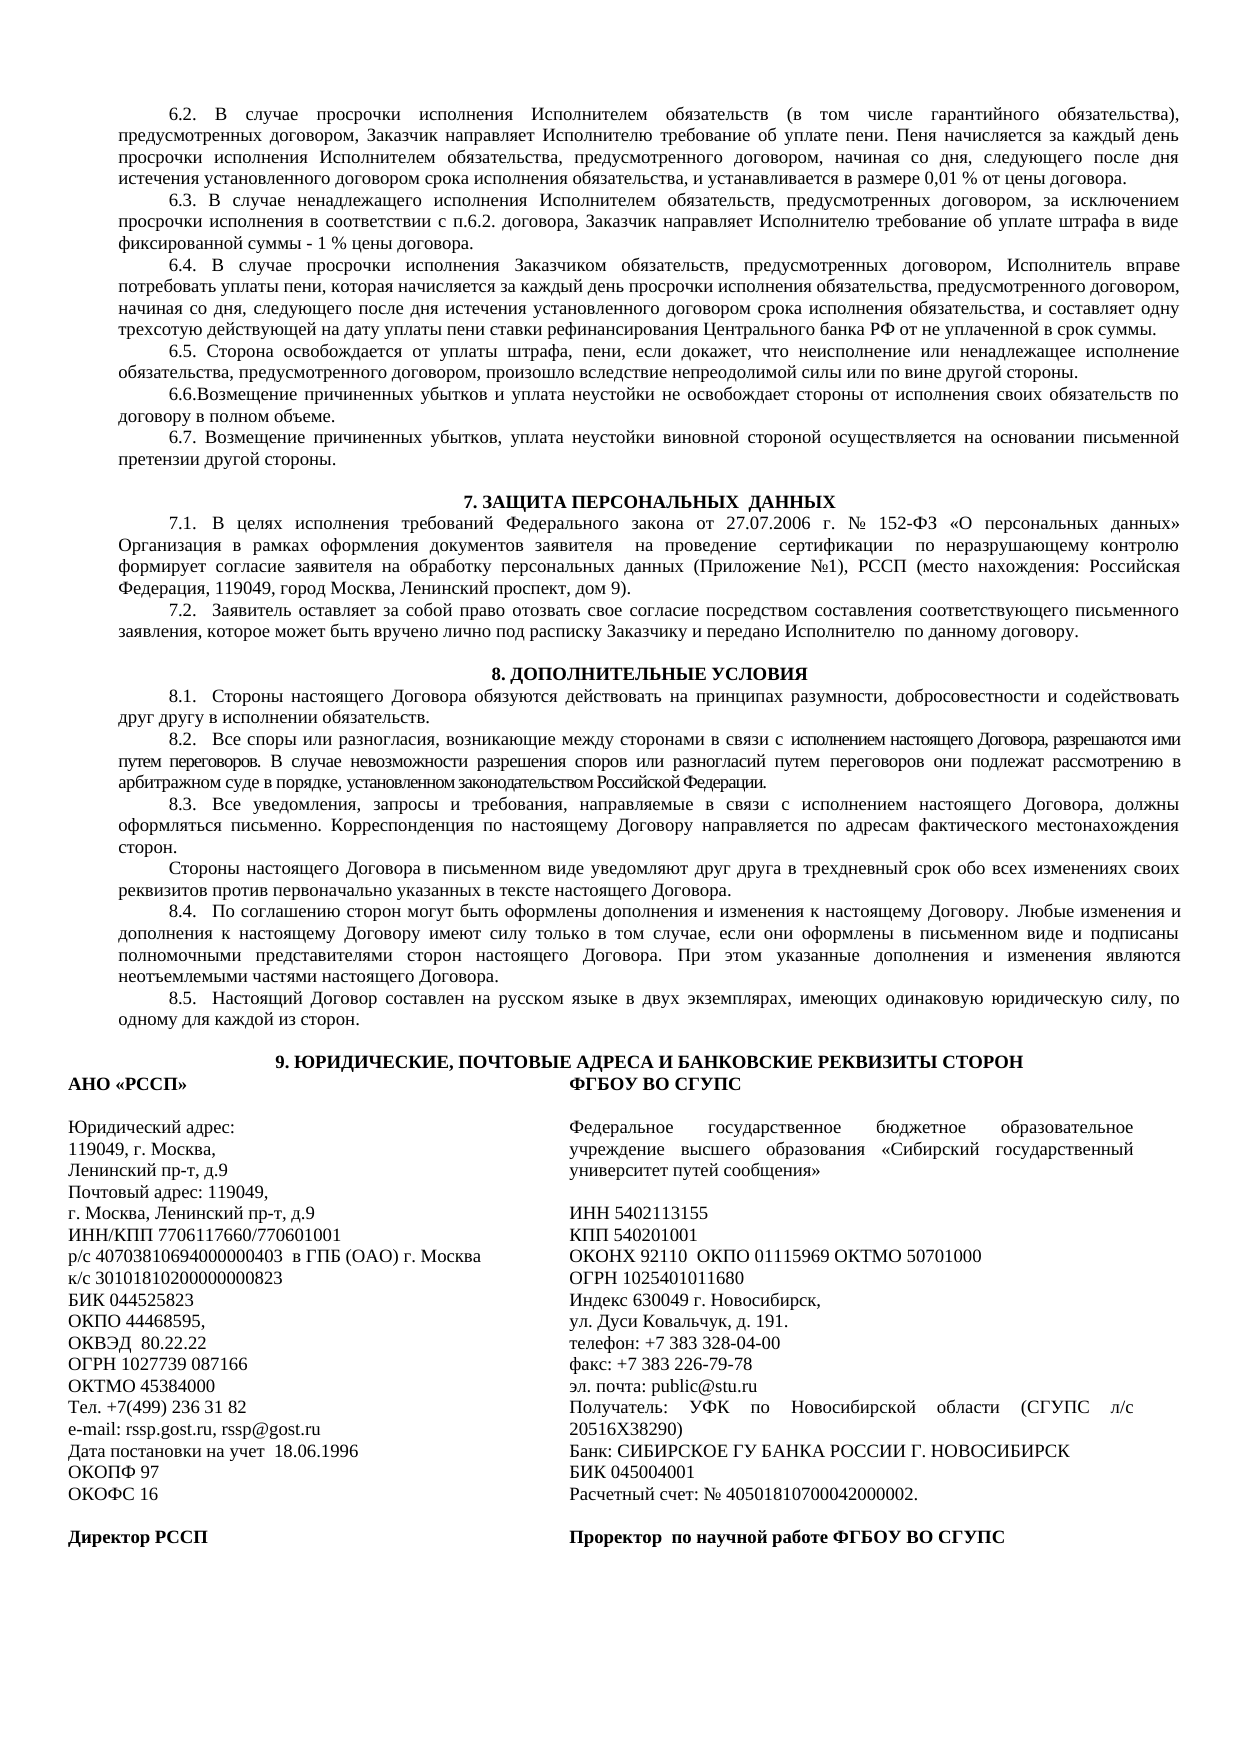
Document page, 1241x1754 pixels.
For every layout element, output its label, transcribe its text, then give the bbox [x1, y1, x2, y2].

text 9. ЮРИДИЧЕСКИЕ, ПОЧТОВЫЕ АДРЕСА И БАНКОВСКИЕ РЕКВИЗИТЫ СТОРОН [118, 1051, 1181, 1073]
text 7.2. Заявитель оставляет за собой право отозвать свое согласие посредством составления соответствующего письменного заявления, которое может быть вручено лично под расписку Заказчику и передано Исполнителю по данному договору. [118, 598, 1181, 642]
text 8.4. По соглашению сторон могут быть оформлены дополнения и изменения к настоящему Договору. Любые изменения и дополнения к настоящему Договору имеют силу только в том случае, если они оформлены в письменном виде и подписаны полномочными представителями сторон настоящего Договора. При этом указанные дополнения и изменения являются неотъемлемыми частями настоящего Договора. [118, 900, 1181, 987]
text 8.3. Все уведомления, запросы и требования, направляемые в связи с исполнением настоящего Договора, должны оформляться письменно. Корреспонденция по настоящему Договору направляется по адресам фактического местонахождения сторон. [118, 793, 1181, 857]
text 8.2. Все споры или разногласия, возникающие между сторонами в связи с исполнением настоящего Договора, разрешаются ими путем переговоров. В случае невозможности разрешения споров или разногласий путем переговоров они подлежат рассмотрению в арбитражном суде в порядке, установленном законодательством Российской Федерации. [118, 728, 1181, 793]
text 6.2. В случае просрочки исполнения Исполнителем обязательств (в том числе гарантийного обязательства), предусмотренных договором, Заказчик направляет Исполнителю требование об уплате пени. Пеня начисляется за каждый день просрочки исполнения Исполнителем обязательства, предусмотренного договором, начиная со дня, следующего после дня истечения установленного договором срока исполнения обязательства, и устанавливается в размере 0,01 % от цены договора. [118, 103, 1181, 189]
table_header АНО «РССП» [62, 1073, 563, 1116]
text 6.6.Возмещение причиненных убытков и уплата неустойки не освобождает стороны от исполнения своих обязательств по договору в полном объеме. [118, 383, 1181, 426]
text 8.1. Стороны настоящего Договора обязуются действовать на принципах разумности, добросовестности и содействовать друг другу в исполнении обязательств. [118, 685, 1181, 728]
text 6.5. Сторона освобождается от уплаты штрафа, пени, если докажет, что неисполнение или ненадлежащее исполнение обязательства, предусмотренного договором, произошло вследствие непреодолимой силы или по вине другой стороны. [118, 340, 1181, 383]
text 7. ЗАЩИТА ПЕРСОНАЛЬНЫХ ДАННЫХ [118, 491, 1181, 512]
text Стороны настоящего Договора в письменном виде уведомляют друг друга в трехдневный срок обо всех изменениях своих реквизитов против первоначально указанных в тексте настоящего Договора. [118, 857, 1181, 900]
text 6.3. В случае ненадлежащего исполнения Исполнителем обязательств, предусмотренных договором, за исключением просрочки исполнения в соответствии с п.6.2. договора, Заказчик направляет Исполнителю требование об уплате штрафа в виде фиксированной суммы - 1 % цены договора. [118, 189, 1181, 253]
table_header ФГБОУ ВО СГУПС [563, 1073, 1140, 1116]
table_cell Директор РССП [62, 1526, 563, 1554]
text 6.7. Возмещение причиненных убытков, уплата неустойки виновной стороной осуществляется на основании письменной претензии другой стороны. [118, 426, 1181, 469]
table_cell Федеральное государственное бюджетное образовательное учреждение высшего образования «Сибирский государственный университет путей сообщения» ИНН 5402113155 КПП 540201001 ОКОНХ 92110 ОКПО 01115969 ОКТМО 50701000 ОГРН 1025401011680 Индекс 630049 г. Новосибирск, ул. Дуси Ковальчук, д. 191. телефон: +7 383 328-04-00 факс: +7 383 226-79-78 эл. почта: public@stu.ru Получатель: УФК по Новосибирской области (СГУПС л/с 20516Х38290) Банк: СИБИРСКОЕ ГУ БАНКА РОССИИ Г. НОВОСИБИРСК БИК 045004001 Расчетный счет: № 40501810700042000002. [563, 1116, 1140, 1526]
table_cell Проректор по научной работе ФГБОУ ВО СГУПС [563, 1526, 1140, 1554]
text 8. ДОПОЛНИТЕЛЬНЫЕ УСЛОВИЯ [118, 663, 1181, 685]
text 6.4. В случае просрочки исполнения Заказчиком обязательств, предусмотренных договором, Исполнитель вправе потребовать уплаты пени, которая начисляется за каждый день просрочки исполнения обязательства, предусмотренного договором, начиная со дня, следующего после дня истечения установленного договором срока исполнения обязательства, и составляет одну трехсотую действующей на дату уплаты пени ставки рефинансирования Центрального банка РФ от не уплаченной в срок суммы. [118, 253, 1181, 340]
text 8.5. Настоящий Договор составлен на русском языке в двух экземплярах, имеющих одинаковую юридическую силу, по одному для каждой из сторон. [118, 987, 1181, 1030]
text 7.1. В целях исполнения требований Федерального закона от 27.07.2006 г. № 152-ФЗ «О персональных данных» Организация в рамках оформления документов заявителя на проведение сертификации по неразрушающему контролю формирует согласие заявителя на обработку персональных данных (Приложение №1), РССП (место нахождения: Российская Федерация, 119049, город Москва, Ленинский проспект, дом 9). [118, 512, 1181, 598]
table_cell Юридический адрес: 119049, г. Москва, Ленинский пр-т, д.9 Почтовый адрес: 119049, г. Москва, Ленинский пр-т, д.9 ИНН/КПП 7706117660/770601001 р/с 40703810694000000403 в ГПБ (ОАО) г. Москва к/с 30101810200000000823 БИК 044525823 ОКПО 44468595, ОКВЭД 80.22.22 ОГРН 1027739 087166 ОКТМО 45384000 Тел. +7(499) 236 31 82 e-mail: rssp.gost.ru, rssp@gost.ru Дата постановки на учет 18.06.1996 ОКОПФ 97 ОКОФС 16 [62, 1116, 563, 1526]
